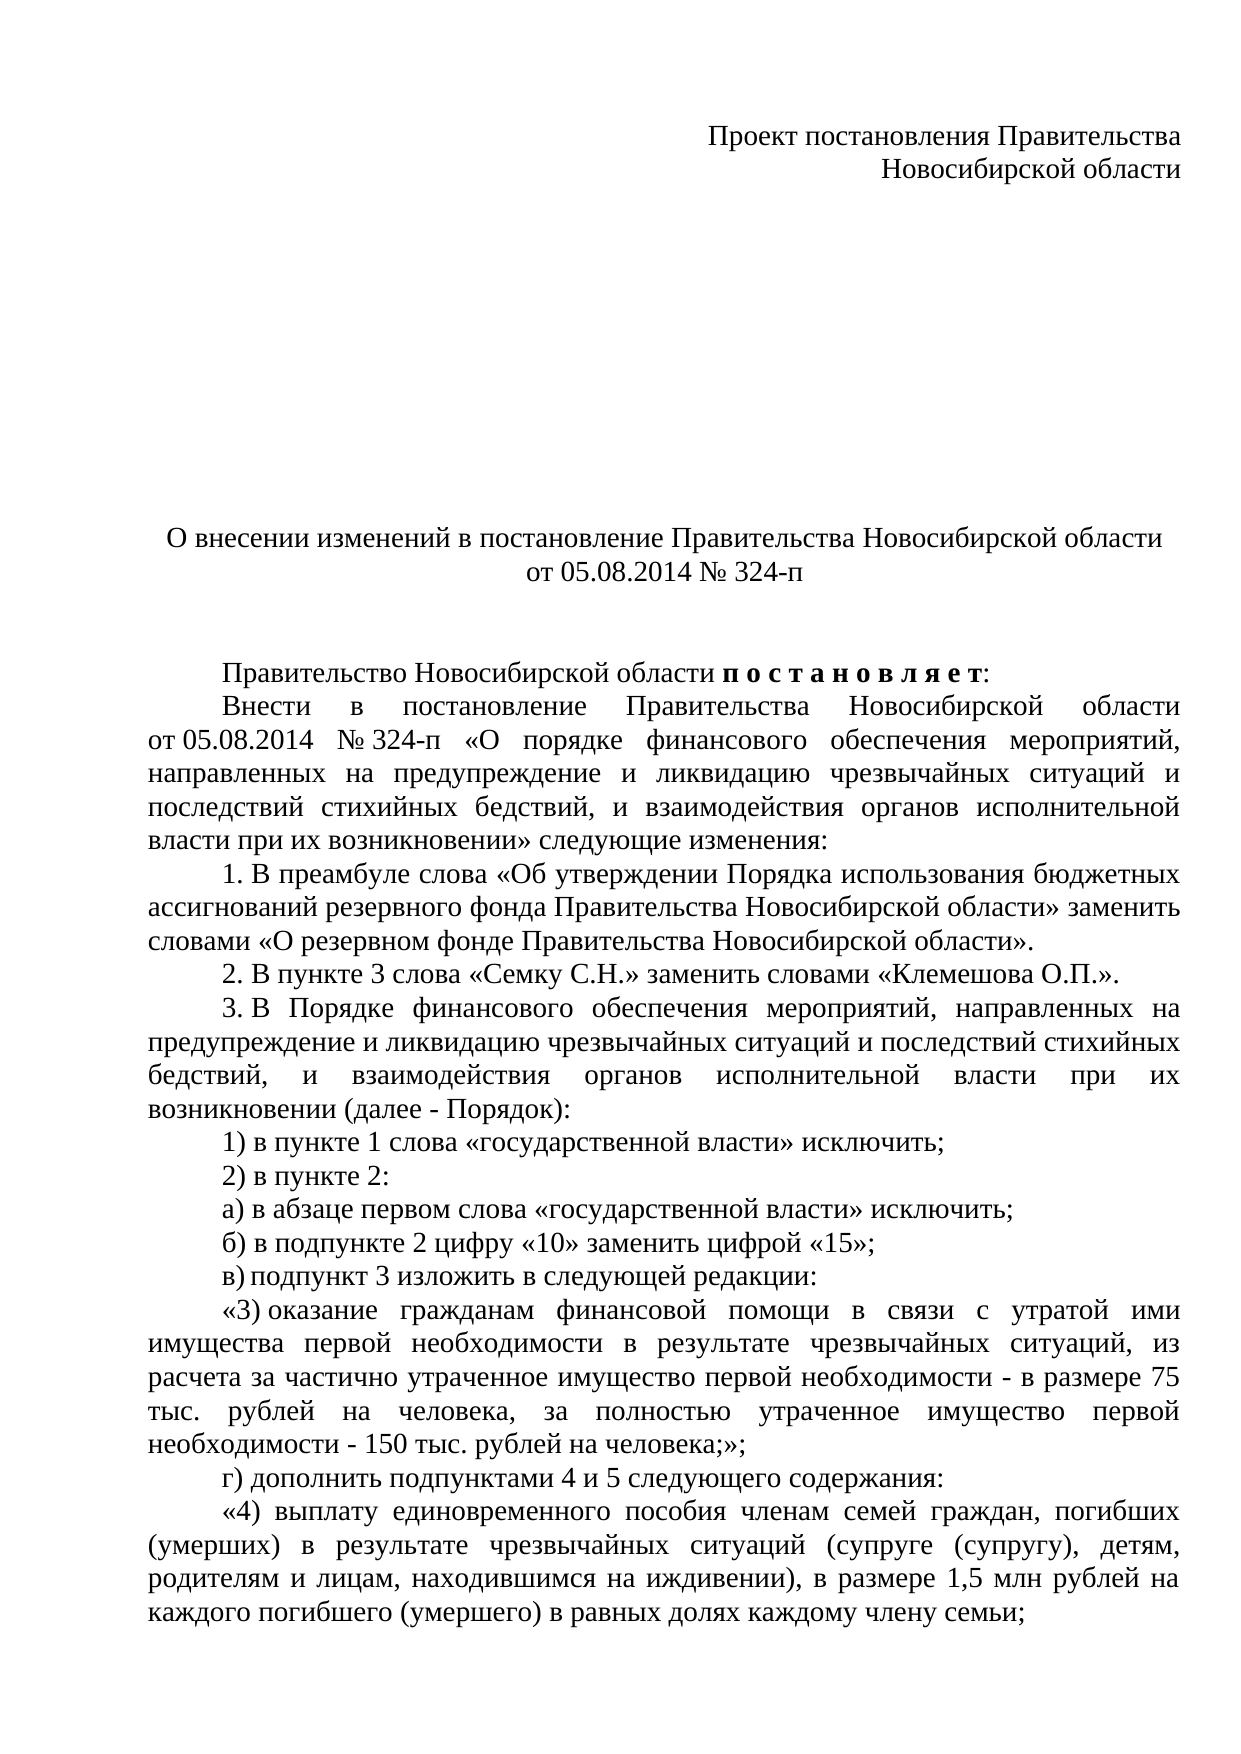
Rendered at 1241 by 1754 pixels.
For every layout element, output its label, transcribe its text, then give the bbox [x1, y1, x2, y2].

text 2) в пункте 2: [148, 1158, 1181, 1191]
text в) подпункт 3 изложить в следующей редакции: [148, 1258, 1181, 1292]
text «4) выплату единовременного пособия членам семей граждан, погибших (умерших) в результате чрезвычайных ситуаций (супруге (супругу), детям, родителям и лицам, находившимся на иждивении), в размере 1,5 млн рублей на каждого погибшего (умершего) в равных долях каждому члену семьи; [148, 1493, 1181, 1627]
text г) дополнить подпунктами 4 и 5 следующего содержания: [148, 1460, 1181, 1493]
text б) в подпункте 2 цифру «10» заменить цифрой «15»; [148, 1225, 1181, 1258]
text 2. В пункте 3 слова «Семку С.Н.» заменить словами «Клемешова О.П.». [148, 957, 1181, 990]
text 1. В преамбуле слова «Об утверждении Порядка использования бюджетных ассигнований резервного фонда Правительства Новосибирской области» заменить словами «О резервном фонде Правительства Новосибирской области». [148, 856, 1181, 957]
text «3) оказание гражданам финансовой помощи в связи с утратой ими имущества первой необходимости в результате чрезвычайных ситуаций, из расчета за частично утраченное имущество первой необходимости - в размере 75 тыс. рублей на человека, за полностью утраченное имущество первой необходимости - 150 тыс. рублей на человека;»; [148, 1292, 1181, 1460]
text а) в абзаце первом слова «государственной власти» исключить; [148, 1191, 1181, 1225]
text Внести в постановление Правительства Новосибирской области от 05.08.2014 № 324-п «О порядке финансового обеспечения мероприятий, направленных на предупреждение и ликвидацию чрезвычайных ситуаций и последствий стихийных бедствий, и взаимодействия органов исполнительной власти при их возникновении» следующие изменения: [148, 688, 1181, 856]
text Новосибирской области [148, 152, 1181, 185]
text Правительство Новосибирской области п о с т а н о в л я е т: [148, 655, 1181, 688]
text О внесении изменений в постановление Правительства Новосибирской области от 05.08.2014 № 324-п [148, 521, 1181, 588]
text 3. В Порядке финансового обеспечения мероприятий, направленных на предупреждение и ликвидацию чрезвычайных ситуаций и последствий стихийных бедствий, и взаимодействия органов исполнительной власти при их возникновении (далее - Порядок): [148, 990, 1181, 1124]
text 1) в пункте 1 слова «государственной власти» исключить; [148, 1124, 1181, 1158]
text Проект постановления Правительства [148, 118, 1181, 152]
